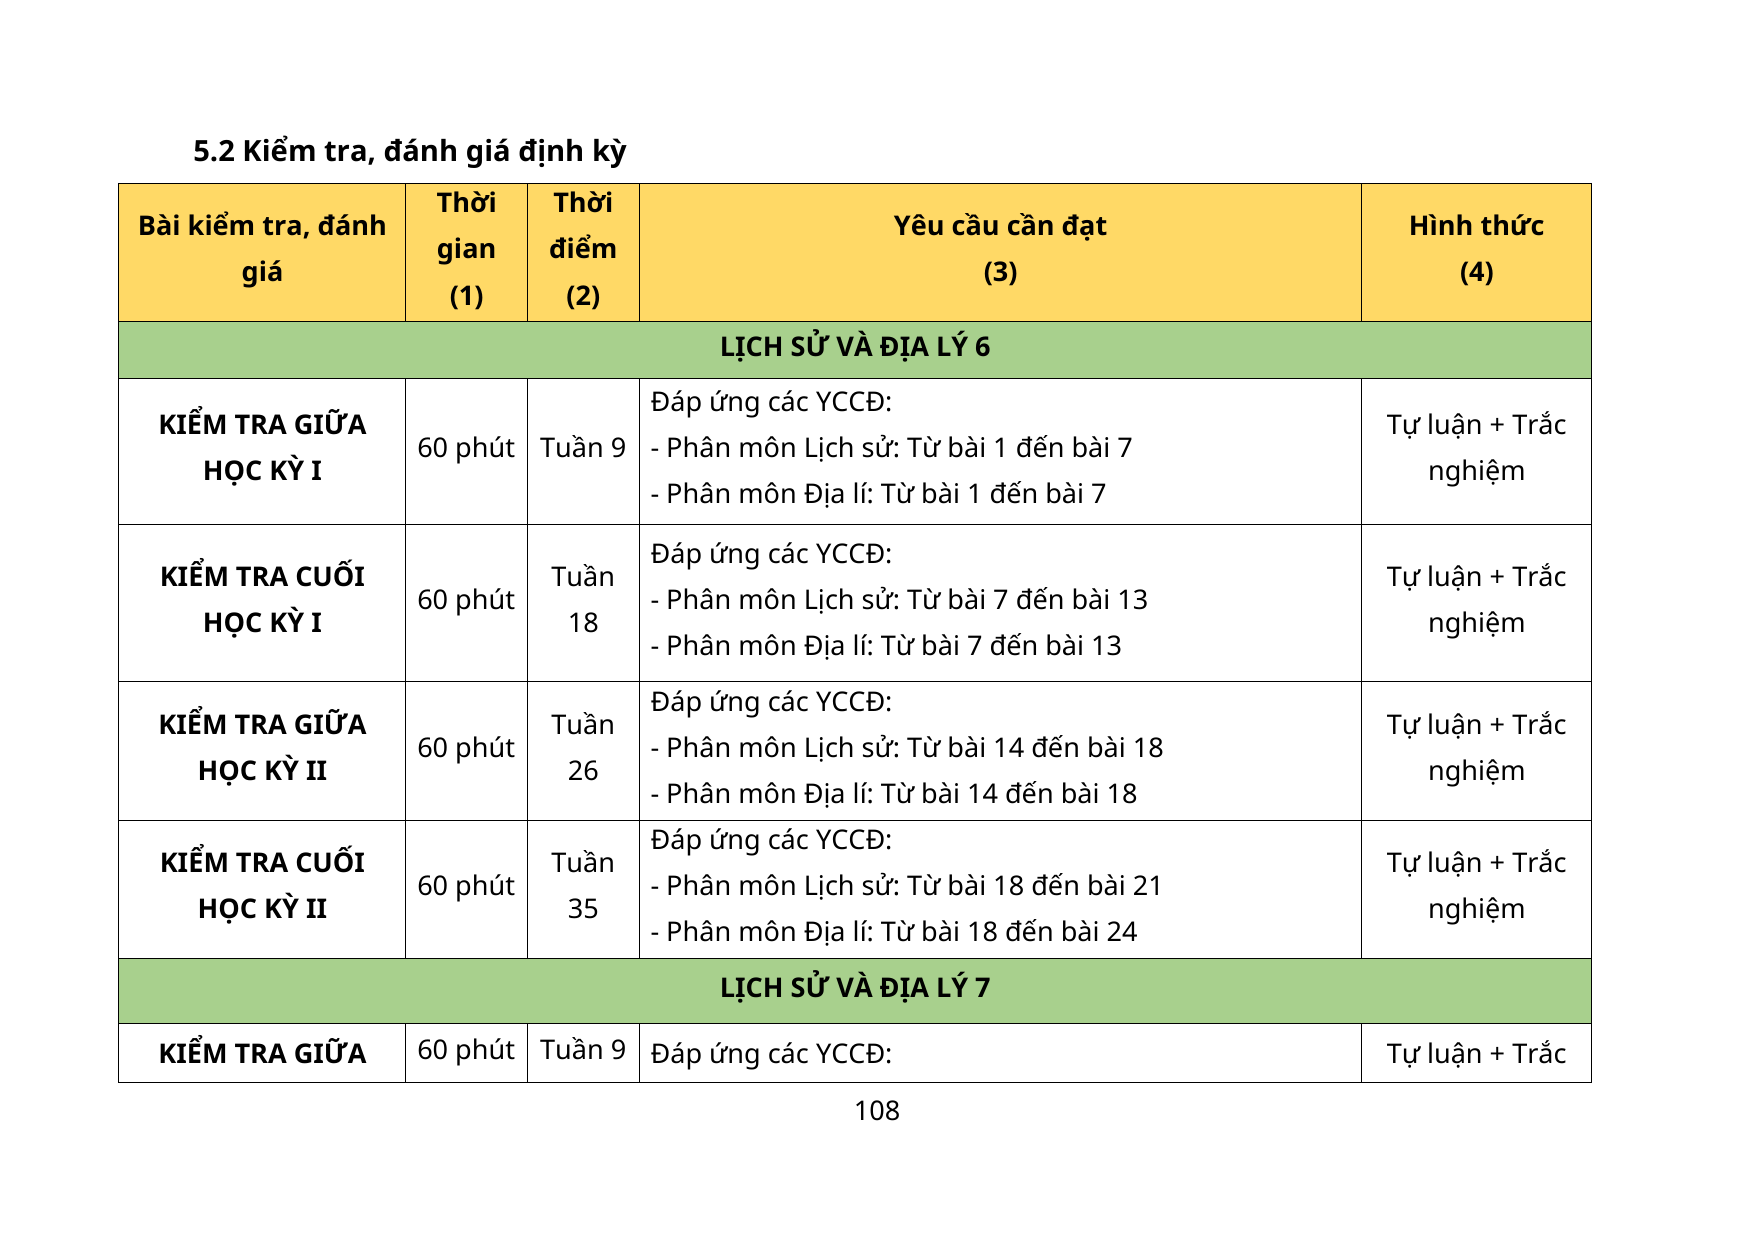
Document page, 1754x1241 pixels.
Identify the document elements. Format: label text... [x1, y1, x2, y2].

table_cell KIỂM TRA CUỐI HỌC KỲ I [119, 525, 405, 681]
table_cell 60 phút [406, 682, 527, 819]
table_cell Tuần 9 [528, 1024, 639, 1082]
table_cell Tuần 35 [528, 821, 639, 958]
table_cell KIỂM TRA GIỮA HỌC KỲ I [119, 379, 405, 523]
text 5.2 Kiểm tra, đánh giá định kỳ [118, 131, 1636, 170]
table_cell Tự luận + Trắc nghiệm [1362, 379, 1591, 523]
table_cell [119, 1024, 405, 1082]
table_header Bài kiểm tra, đánh giá [119, 184, 405, 321]
table_cell Đáp ứng các YCCĐ: - Phân môn Lịch sử: Từ bài 14 đến bài 18 - Phân môn Địa lí: Từ bài 14 đến bài 18 [640, 682, 1361, 819]
table_cell 60 phút [406, 525, 527, 681]
table_cell Đáp ứng các YCCĐ: - Phân môn Lịch sử: Từ bài 1 đến bài 7 - Phân môn Địa lí: Từ bài 1 đến bài 7 [640, 379, 1361, 523]
table_header Thời điểm (2) [528, 184, 639, 321]
table_cell Đáp ứng các YCCĐ: - Phân môn Lịch sử: Từ bài 18 đến bài 21 - Phân môn Địa lí: Từ bài 18 đến bài 24 [640, 821, 1361, 958]
table_cell Tự luận + Trắc nghiệm [1362, 821, 1591, 958]
table_cell 60 phút [406, 1024, 527, 1082]
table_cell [1362, 1024, 1591, 1082]
table_cell KIỂM TRA GIỮA HỌC KỲ II [119, 682, 405, 819]
table_cell LỊCH SỬ VÀ ĐỊA LÝ 7 [119, 959, 1591, 1023]
table_cell 60 phút [406, 379, 527, 523]
table_cell Tuần 18 [528, 525, 639, 681]
table_cell 60 phút [406, 821, 527, 958]
table_cell Tuần 9 [528, 379, 639, 523]
table_cell Tự luận + Trắc nghiệm [1362, 682, 1591, 819]
table_cell KIỂM TRA CUỐI HỌC KỲ II [119, 821, 405, 958]
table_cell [640, 1024, 1361, 1082]
table_header Yêu cầu cần đạt (3) [640, 184, 1361, 321]
table_cell Tự luận + Trắc nghiệm [1362, 525, 1591, 681]
table_cell Đáp ứng các YCCĐ: - Phân môn Lịch sử: Từ bài 7 đến bài 13 - Phân môn Địa lí: Từ bài 7 đến bài 13 [640, 525, 1361, 681]
table_cell LỊCH SỬ VÀ ĐỊA LÝ 6 [119, 322, 1591, 378]
table_cell Tuần 26 [528, 682, 639, 819]
table_header Hình thức (4) [1362, 184, 1591, 321]
table_header Thời gian (1) [406, 184, 527, 321]
